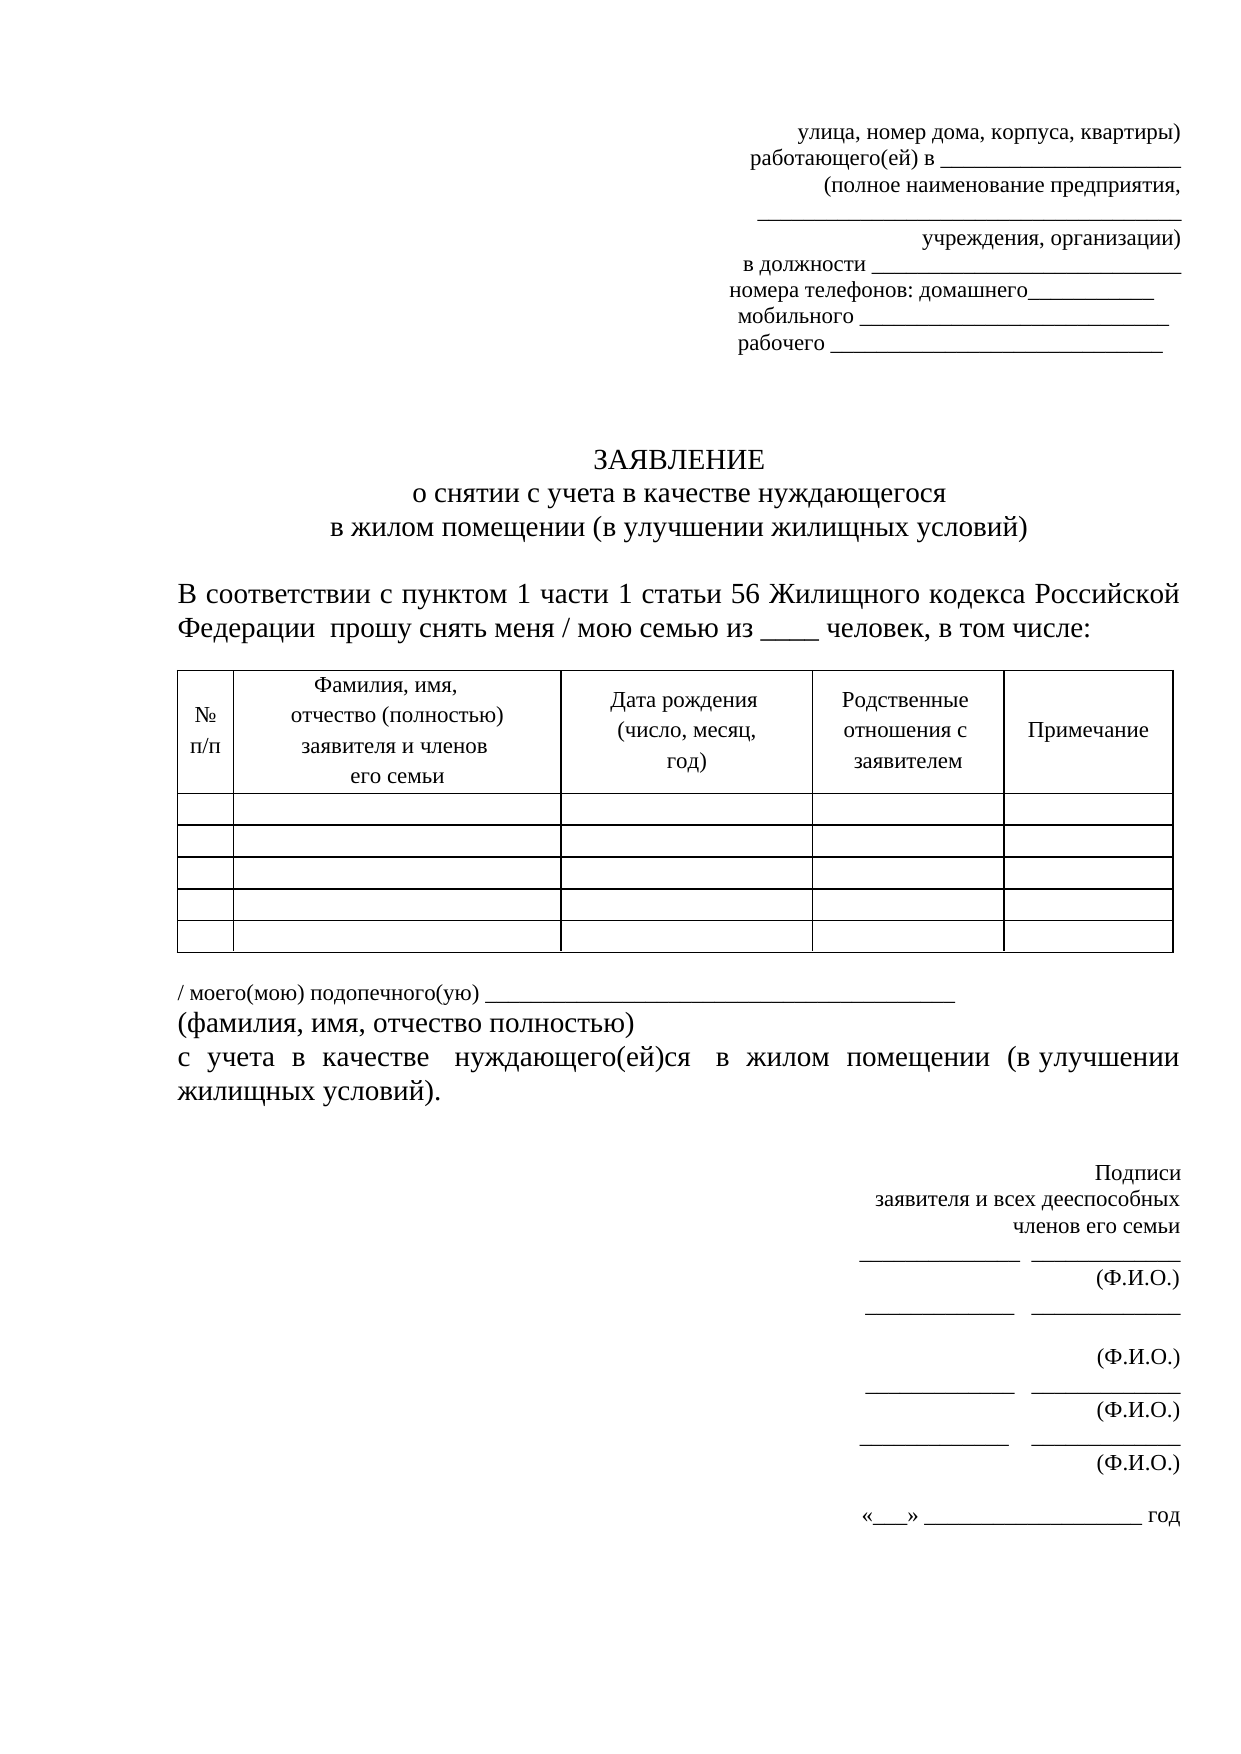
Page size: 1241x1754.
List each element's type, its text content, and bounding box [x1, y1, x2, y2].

table_cell [178, 826, 233, 856]
text «___» ___________________ год [177, 1502, 1181, 1528]
table_cell [1005, 890, 1172, 919]
text учреждения, организации) [177, 223, 1181, 250]
text (Ф.И.О.) [177, 1449, 1181, 1475]
text (полное наименование предприятия, [177, 171, 1181, 197]
table_cell [178, 858, 233, 888]
text мобильного ___________________________ [177, 303, 1181, 329]
text номера телефонов: домашнего___________ [177, 276, 1181, 303]
text улица, номер дома, корпуса, квартиры) [177, 118, 1181, 144]
text рабочего _____________________________ [177, 329, 1181, 355]
text (фамилия, имя, отчество полностью) [177, 1006, 1181, 1039]
table_cell [178, 794, 233, 824]
text (Ф.И.О.) [177, 1264, 1181, 1291]
table_cell [178, 890, 233, 919]
table_cell [1005, 794, 1172, 824]
text работающего(ей) в _____________________ [177, 144, 1181, 171]
table_cell [234, 921, 560, 951]
text в жилом помещении (в улучшении жилищных условий) [177, 509, 1181, 543]
table_header Примечание [1005, 671, 1172, 792]
table_cell [562, 794, 812, 824]
table_cell [813, 858, 1003, 888]
text _____________ _____________ [177, 1291, 1181, 1317]
table_cell [178, 921, 233, 951]
text в должности ___________________________ [177, 250, 1181, 276]
text В соответствии с пунктом 1 части 1 статьи 56 Жилищного кодекса Российской Федерации прошу снять меня / мою семью из ____ человек, в том числе: [177, 576, 1181, 643]
table_cell [562, 890, 812, 919]
table_cell [234, 858, 560, 888]
table_header № п/п [178, 671, 233, 792]
text _____________ _____________ [177, 1370, 1181, 1396]
table_cell [1005, 921, 1172, 951]
text (Ф.И.О.) [177, 1396, 1181, 1422]
text _____________________________________ [177, 197, 1181, 223]
table_cell [813, 826, 1003, 856]
text / моего(мою) подопечного(ую) _________________________________________ [177, 979, 1181, 1006]
text о снятии с учета в качестве нуждающегося [177, 476, 1181, 509]
table_cell [813, 890, 1003, 919]
text Подписи [177, 1159, 1181, 1185]
text ЗАЯВЛЕНИЕ [177, 442, 1181, 476]
table_header Фамилия, имя, отчество (полностью) заявителя и членов его семьи [234, 671, 560, 792]
text ______________ _____________ [177, 1238, 1181, 1264]
table_cell [234, 826, 560, 856]
table_cell [234, 794, 560, 824]
table_cell [562, 826, 812, 856]
text членов его семьи [177, 1212, 1181, 1238]
table_header Дата рождения (число, месяц, год) [562, 671, 812, 792]
table_cell [813, 921, 1003, 951]
table_cell [562, 921, 812, 951]
table_cell [562, 858, 812, 888]
text с учета в качестве нуждающего(ей)ся в жилом помещении (в улучшении жилищных условий). [177, 1039, 1181, 1106]
text _____________ _____________ [177, 1422, 1181, 1449]
table_cell [813, 794, 1003, 824]
text заявителя и всех дееспособных [177, 1185, 1181, 1212]
table_cell [1005, 858, 1172, 888]
table_header Родственные отношения с заявителем [813, 671, 1003, 792]
table_cell [1005, 826, 1172, 856]
text (Ф.И.О.) [177, 1343, 1181, 1370]
table_cell [234, 890, 560, 919]
